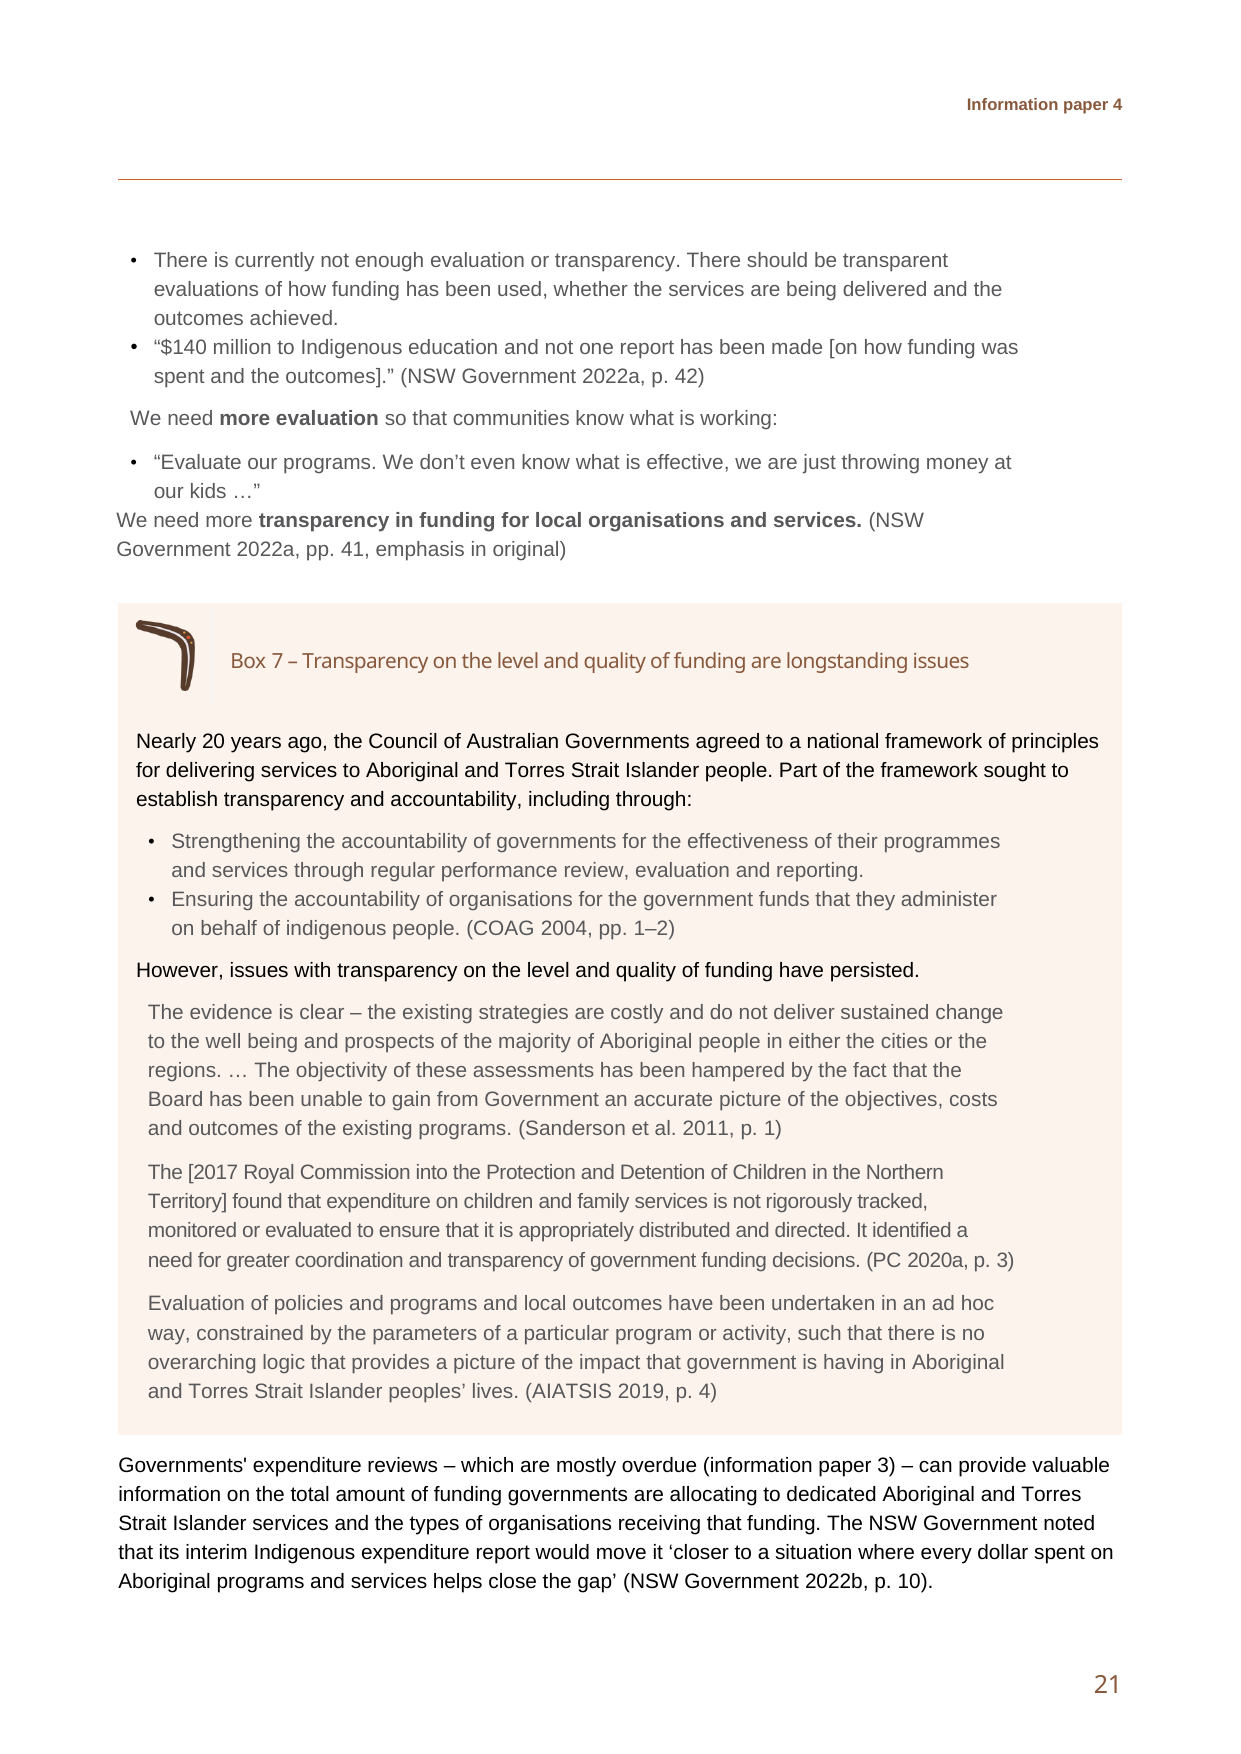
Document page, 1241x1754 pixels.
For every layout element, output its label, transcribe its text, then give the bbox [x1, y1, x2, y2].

text There is currently not enough evaluation or transparency. There should be transparent evaluations of how funding has been used, whether the services are being delivered and the outcomes achieved. [130, 242, 1033, 330]
text “Evaluate our programs. We don’t even know what is effective, we are just throwing money at our kids …” [130, 444, 1033, 503]
picture [135, 620, 195, 691]
text “$140 million to Indigenous education and not one report has been made [on how funding was spent and the outcomes].” (NSW Government 2022a, p. 42) [130, 330, 1033, 388]
table_cell Nearly 20 years ago, the Council of Australian Governments agreed to a national framework of principles for delivering services to Aboriginal and Torres Strait Islander people. Part of the framework sought to establish transparency and accountability, including through: Strengthening the accountability of governments for the effectiveness of their programmes and services through regular performance review, evaluation and reporting. Ensuring the accountability of organisations for the government funds that they administer on behalf of indigenous people. (COAG 2004, pp. 1–2) However, issues with transparency on the level and quality of funding have persisted. The evidence is clear – the existing strategies are costly and do not deliver sustained change to the well being and prospects of the majority of Aboriginal people in either the cities or the regions. … The objectivity of these assessments has been hampered by the fact that the Board has been unable to gain from Government an accurate picture of the objectives, costs and outcomes of the existing programs. (Sanderson et al. 2011, p. 1) The [2017 Royal Commission into the Protection and Detention of Children in the Northern Territory] found that expenditure on children and family services is not rigorously tracked, monitored or evaluated to ensure that it is appropriately distributed and directed. It identified a need for greater coordination and transparency of government funding decisions. (PC 2020a, p. 3) Evaluation of policies and programs and local outcomes have been undertaken in an ad hoc way, constrained by the parameters of a particular program or activity, such that there is no overarching logic that provides a picture of the impact that government is having in Aboriginal and Torres Strait Islander peoples’ lives. (AIATSIS 2019, p. 4) [118, 708, 1122, 1435]
list We need more transparency in funding for local organisations and services. (NSW Government 2022a, pp. 41, emphasis in original) [116, 503, 1033, 561]
text We need more evaluation so that communities know what is working: [130, 401, 1033, 430]
table_header [118, 603, 212, 708]
text Governments' expenditure reviews – which are mostly overdue (information paper 3) – can provide valuable information on the total amount of funding governments are allocating to dedicated Aboriginal and Torres Strait Islander services and the types of organisations receiving that funding. The NSW Government noted that its interim Indigenous expenditure report would move it ‘closer to a situation where every dollar spent on Aboriginal programs and services helps close the gap’ (NSW Government 2022b, p. 10). [118, 1447, 1122, 1593]
table_header Box 7 – Transparency on the level and quality of funding are longstanding issues [213, 603, 1122, 708]
